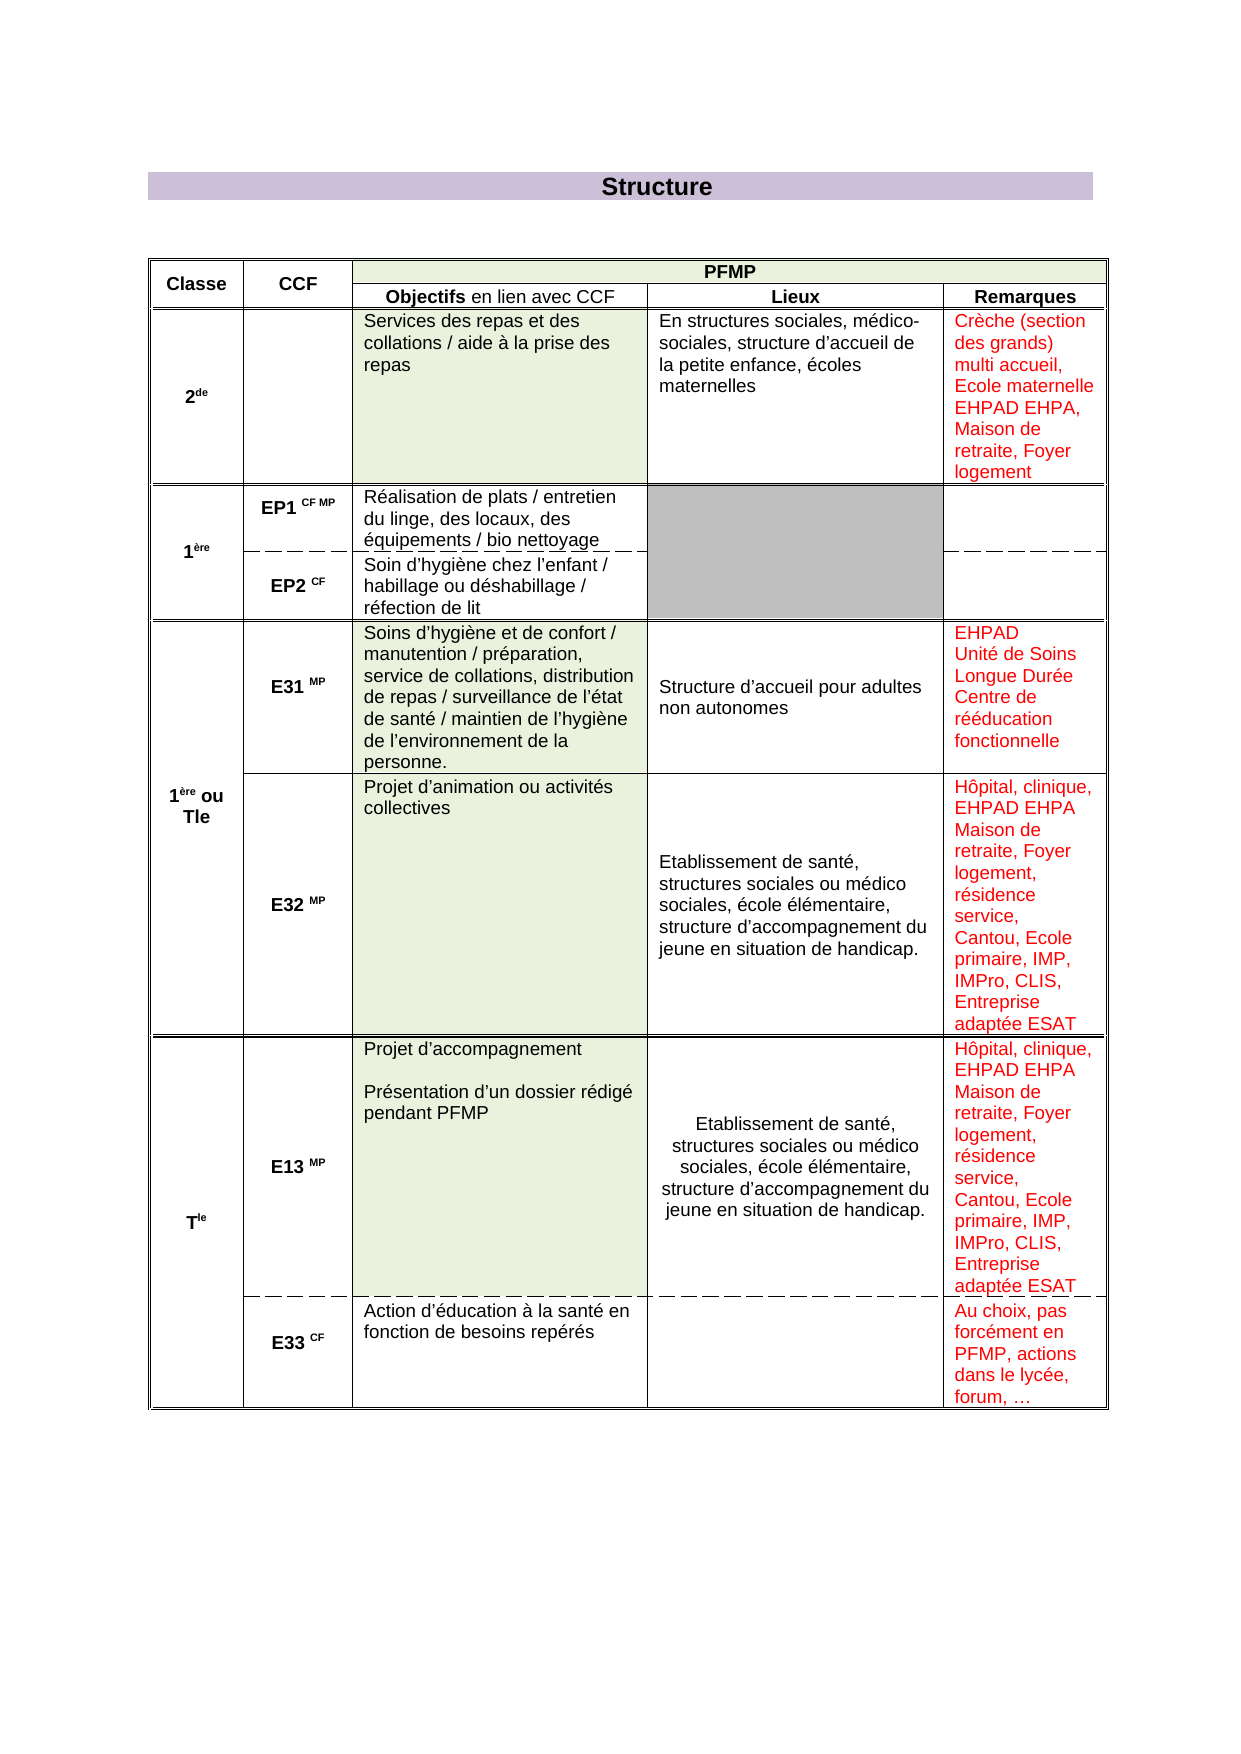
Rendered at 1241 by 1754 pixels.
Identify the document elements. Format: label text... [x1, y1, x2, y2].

table_cell E31 MP [244, 622, 352, 772]
table_cell Action d’éducation à la santé en fonction de besoins repérés [353, 1296, 647, 1407]
table_cell Soin d’hygiène chez l’enfant / habillage ou déshabillage / réfection de lit [353, 551, 647, 618]
table_cell Projet d’accompagnement Présentation d’un dossier rédigé pendant PFMP [353, 1038, 647, 1296]
table_cell En structures sociales, médico-sociales, structure d’accueil de la petite enfance, écoles maternelles [648, 310, 943, 483]
table_cell Projet d’animation ou activités collectives [353, 774, 647, 1034]
table_cell Tle [149, 1034, 243, 1407]
table_cell [944, 483, 1107, 551]
table_cell Hôpital, clinique, EHPAD EHPA Maison de retraite, Foyer logement, résidence service, Cantou, Ecole primaire, IMP, IMPro, CLIS, Entreprise adaptée ESAT [944, 774, 1106, 1034]
table_cell [244, 310, 352, 483]
table_cell [648, 1296, 943, 1407]
table_cell Crèche (section des grands) multi accueil, Ecole maternelle EHPAD EHPA, Maison de retraite, Foyer logement [944, 307, 1107, 483]
table_cell Remarques [944, 284, 1106, 307]
table_cell EP1 CF MP [244, 486, 352, 551]
table_cell [648, 486, 943, 618]
text Structure [148, 172, 1093, 200]
table_cell EHPAD Unité de Soins Longue Durée Centre de rééducation fonctionnelle [944, 619, 1106, 772]
table_cell Services des repas et des collations / aide à la prise des repas [353, 310, 647, 483]
table_cell Etablissement de santé, structures sociales ou médico sociales, école élémentaire, structure d’accompagnement du jeune en situation de handicap. [648, 1038, 943, 1296]
table_cell Objectifs en lien avec CCF [353, 284, 647, 307]
table_cell Au choix, pas forcément en PFMP, actions dans le lycée, forum, … [944, 1296, 1106, 1407]
table_cell Soins d’hygiène et de confort / manutention / préparation, service de collations, distribution de repas / surveillance de l’état de santé / maintien de l’hygiène de l’environnement de la personne. [353, 622, 647, 772]
table_cell E32 MP [244, 774, 352, 1034]
table_cell Structure d’accueil pour adultes non autonomes [648, 622, 943, 772]
table_cell Etablissement de santé, structures sociales ou médico sociales, école élémentaire, structure d’accompagnement du jeune en situation de handicap. [648, 774, 943, 1034]
table_cell E13 MP [244, 1038, 352, 1296]
table_cell Hôpital, clinique, EHPAD EHPA Maison de retraite, Foyer logement, résidence service, Cantou, Ecole primaire, IMP, IMPro, CLIS, Entreprise adaptée ESAT [944, 1034, 1107, 1296]
table_cell EP2 CF [244, 551, 352, 618]
table_header CCF [244, 261, 352, 307]
table_cell Lieux [648, 284, 943, 307]
table_cell Réalisation de plats / entretien du linge, des locaux, des équipements / bio nettoyage [353, 486, 647, 551]
table_cell E33 CF [244, 1296, 352, 1407]
table_cell [944, 551, 1106, 618]
table_cell 1ère [149, 483, 243, 618]
table_header PFMP [353, 261, 1106, 282]
table_cell 1ère ou Tle [151, 619, 243, 1034]
table_cell 2de [149, 307, 243, 483]
table_header Classe [151, 261, 243, 307]
